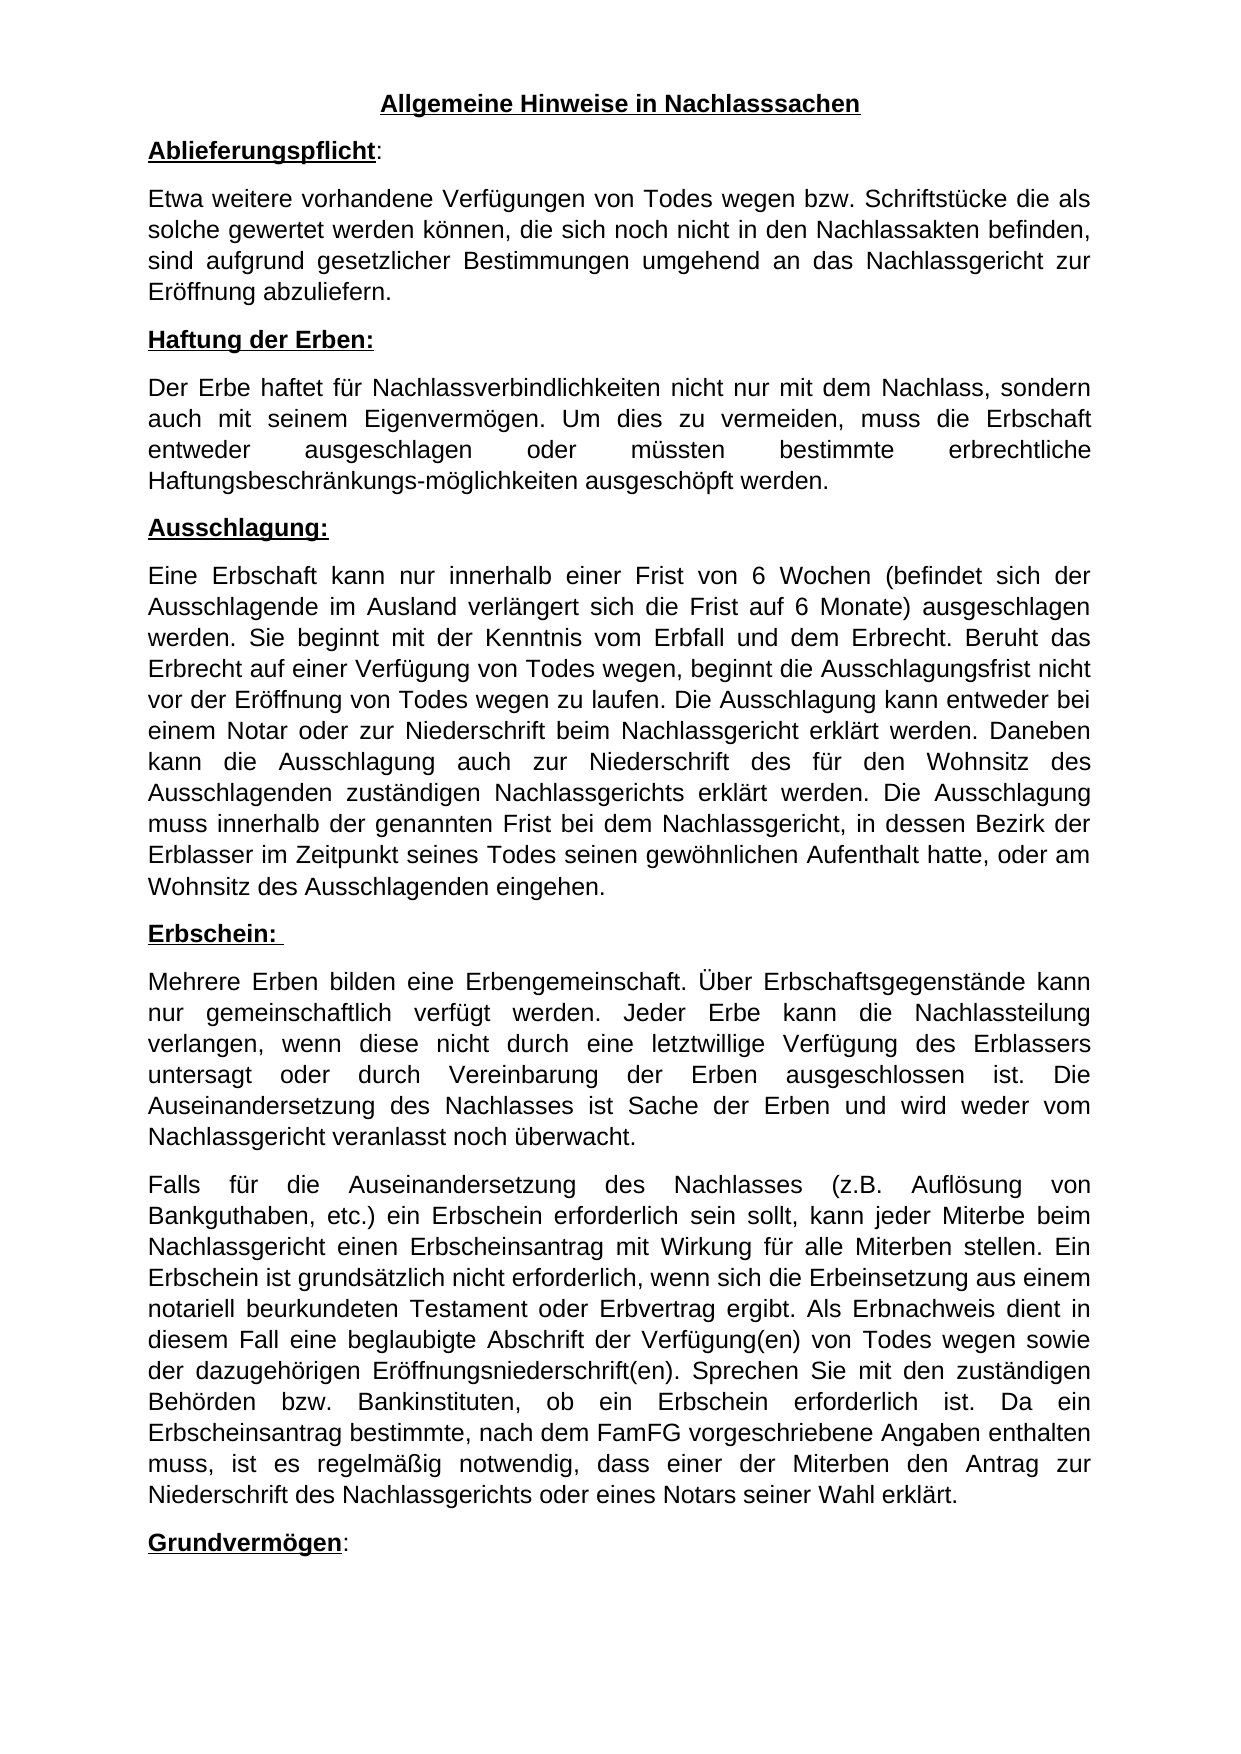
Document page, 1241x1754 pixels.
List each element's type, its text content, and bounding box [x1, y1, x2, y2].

text Allgemeine Hinweise in Nachlasssachen [148, 89, 1092, 117]
text Falls für die Auseinandersetzung des Nachlasses (z.B. Auflösung von Bankguthaben, etc.) ein Erbschein erforderlich sein sollt, kann jeder Miterbe beim Nachlassgericht einen Erbscheinsantrag mit Wirkung für alle Miterben stellen. Ein Erbschein ist grundsätzlich nicht erforderlich, wenn sich die Erbeinsetzung aus einem notariell beurkundeten Testament oder Erbvertrag ergibt. Als Erbnachweis dient in diesem Fall eine beglaubigte Abschrift der Verfügung(en) von Todes wegen sowie der dazugehörigen Eröffnungsniederschrift(en). Sprechen Sie mit den zuständigen Behörden bzw. Bankinstituten, ob ein Erbschein erforderlich ist. Da ein Erbscheinsantrag bestimmte, nach dem FamFG vorgeschriebene Angaben enthalten muss, ist es regelmäßig notwendig, dass einer der Miterben den Antrag zur Niederschrift des Nachlassgerichts oder eines Notars seiner Wahl erklärt. [148, 1170, 1092, 1509]
text Ausschlagung: [148, 513, 1092, 542]
text Haftung der Erben: [148, 325, 1092, 354]
text Grundvermögen: [148, 1528, 1092, 1557]
text Mehrere Erben bilden eine Erbengemeinschaft. Über Erbschaftsgegenstände kann nur gemeinschaftlich verfügt werden. Jeder Erbe kann die Nachlassteilung verlangen, wenn diese nicht durch eine letztwillige Verfügung des Erblassers untersagt oder durch Vereinbarung der Erben ausgeschlossen ist. Die Auseinandersetzung des Nachlasses ist Sache der Erben und wird weder vom Nachlassgericht veranlasst noch überwacht. [148, 967, 1092, 1151]
text Etwa weitere vorhandene Verfügungen von Todes wegen bzw. Schriftstücke die als solche gewertet werden können, die sich noch nicht in den Nachlassakten befinden, sind aufgrund gesetzlicher Bestimmungen umgehend an das Nachlassgericht zur Eröffnung abzuliefern. [148, 184, 1092, 306]
text Erbschein: [148, 919, 1092, 948]
text Der Erbe haftet für Nachlassverbindlichkeiten nicht nur mit dem Nachlass, sondern auch mit seinem Eigenvermögen. Um dies zu vermeiden, muss die Erbschaft entweder ausgeschlagen oder müssten bestimmte erbrechtliche Haftungsbeschränkungs-möglichkeiten ausgeschöpft werden. [148, 373, 1092, 494]
text Ablieferungspflicht: [148, 136, 1092, 165]
text Eine Erbschaft kann nur innerhalb einer Frist von 6 Wochen (befindet sich der Ausschlagende im Ausland verlängert sich die Frist auf 6 Monate) ausgeschlagen werden. Sie beginnt mit der Kenntnis vom Erbfall und dem Erbrecht. Beruht das Erbrecht auf einer Verfügung von Todes wegen, beginnt die Ausschlagungsfrist nicht vor der Eröffnung von Todes wegen zu laufen. Die Ausschlagung kann entweder bei einem Notar oder zur Niederschrift beim Nachlassgericht erklärt werden. Daneben kann die Ausschlagung auch zur Niederschrift des für den Wohnsitz des Ausschlagenden zuständigen Nachlassgerichts erklärt werden. Die Ausschlagung muss innerhalb der genannten Frist bei dem Nachlassgericht, in dessen Bezirk der Erblasser im Zeitpunkt seines Todes seinen gewöhnlichen Aufenthalt hatte, oder am Wohnsitz des Ausschlagenden eingehen. [148, 561, 1092, 900]
